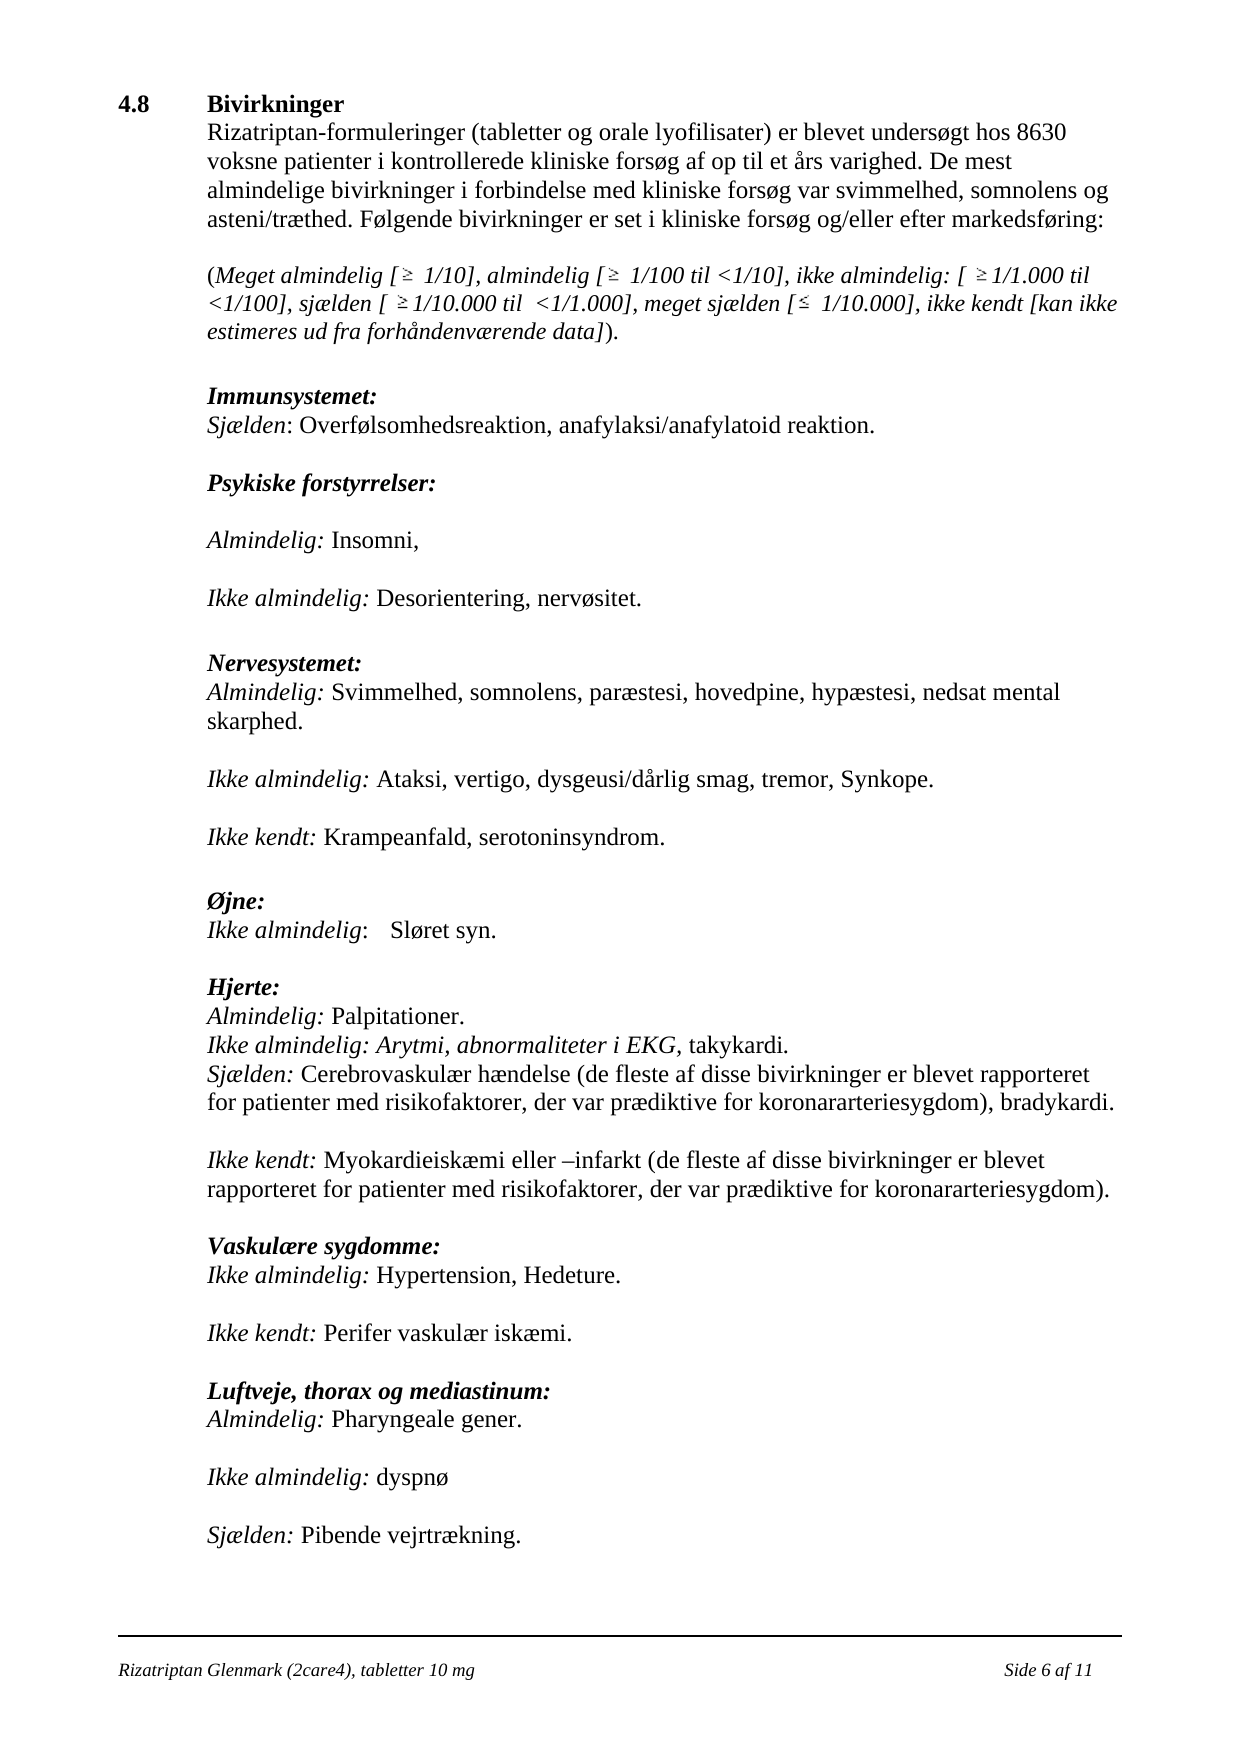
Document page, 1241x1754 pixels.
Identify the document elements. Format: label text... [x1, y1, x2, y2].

text Psykiske forstyrrelser: [207, 468, 1122, 496]
text Vaskulære sygdomme: [207, 1231, 1122, 1260]
text Sjælden: Cerebrovaskulær hændelse (de fleste af disse bivirkninger er blevet rapporteret for patienter med risikofaktorer, der var prædiktive for koronararteriesygdom), bradykardi. [207, 1059, 1122, 1116]
picture [972, 265, 992, 284]
text Almindelig: Svimmelhed, somnolens, paræstesi, hovedpine, hypæstesi, nedsat mental skarphed. [207, 677, 1122, 734]
picture [604, 265, 624, 284]
text Hjerte: [207, 972, 1122, 1001]
picture [398, 265, 418, 284]
text Ikke almindelig: Arytmi, abnormaliteter i EKG, takykardi. [207, 1030, 1122, 1059]
text (Meget almindelig [ 1/10], almindelig [ 1/100 til <1/10], ikke almindelig: [ 1/1.000 til <1/100], sjælden [ 1/10.000 til <1/1.000], meget sjælden [ 1/10.000], ikke kendt [kan ikke estimeres ud fra forhåndenværende data]). [207, 262, 1122, 344]
text Almindelig: Insomni, [207, 526, 1122, 554]
text Luftveje, thorax og mediastinum: Almindelig: Pharyngeale gener. [207, 1376, 1122, 1433]
text Ikke almindelig: dyspnø [207, 1462, 1122, 1491]
text Ikke kendt: Perifer vaskulær iskæmi. [207, 1318, 1122, 1347]
picture [393, 292, 413, 312]
text Sjælden: Pibende vejrtrækning. [207, 1520, 1122, 1549]
text Sjælden: Overfølsomhedsreaktion, anafylaksi/anafylatoid reaktion. [207, 410, 1122, 439]
text Ikke almindelig: Sløret syn. [207, 915, 1122, 944]
text Ikke kendt: Krampeanfald, serotoninsyndrom. [207, 822, 1122, 850]
list Bivirkninger [118, 89, 1122, 117]
text Nervesystemet: [207, 648, 1122, 677]
text Ikke kendt: Myokardieiskæmi eller –infarkt (de fleste af disse bivirkninger er blevet rapporteret for patienter med risikofaktorer, der var prædiktive for koronararteriesygdom). [207, 1145, 1122, 1202]
text Rizatriptan-formuleringer (tabletter og orale lyofilisater) er blevet undersøgt hos 8630 voksne patienter i kontrollerede kliniske forsøg af op til et års varighed. De mest almindelige bivirkninger i forbindelse med kliniske forsøg var svimmelhed, somnolens og asteni/træthed. Følgende bivirkninger er set i kliniske forsøg og/eller efter markedsføring: [118, 117, 1122, 232]
picture [796, 292, 815, 312]
text Ikke almindelig: Hypertension, Hedeture. [207, 1260, 1122, 1289]
text Øjne: [207, 886, 1122, 915]
text Almindelig: Palpitationer. [207, 1001, 1122, 1030]
text Ikke almindelig: Desorientering, nervøsitet. [207, 583, 1122, 612]
text Immunsystemet: [207, 381, 1122, 410]
text Ikke almindelig: Ataksi, vertigo, dysgeusi/dårlig smag, tremor, Synkope. [207, 764, 1122, 792]
